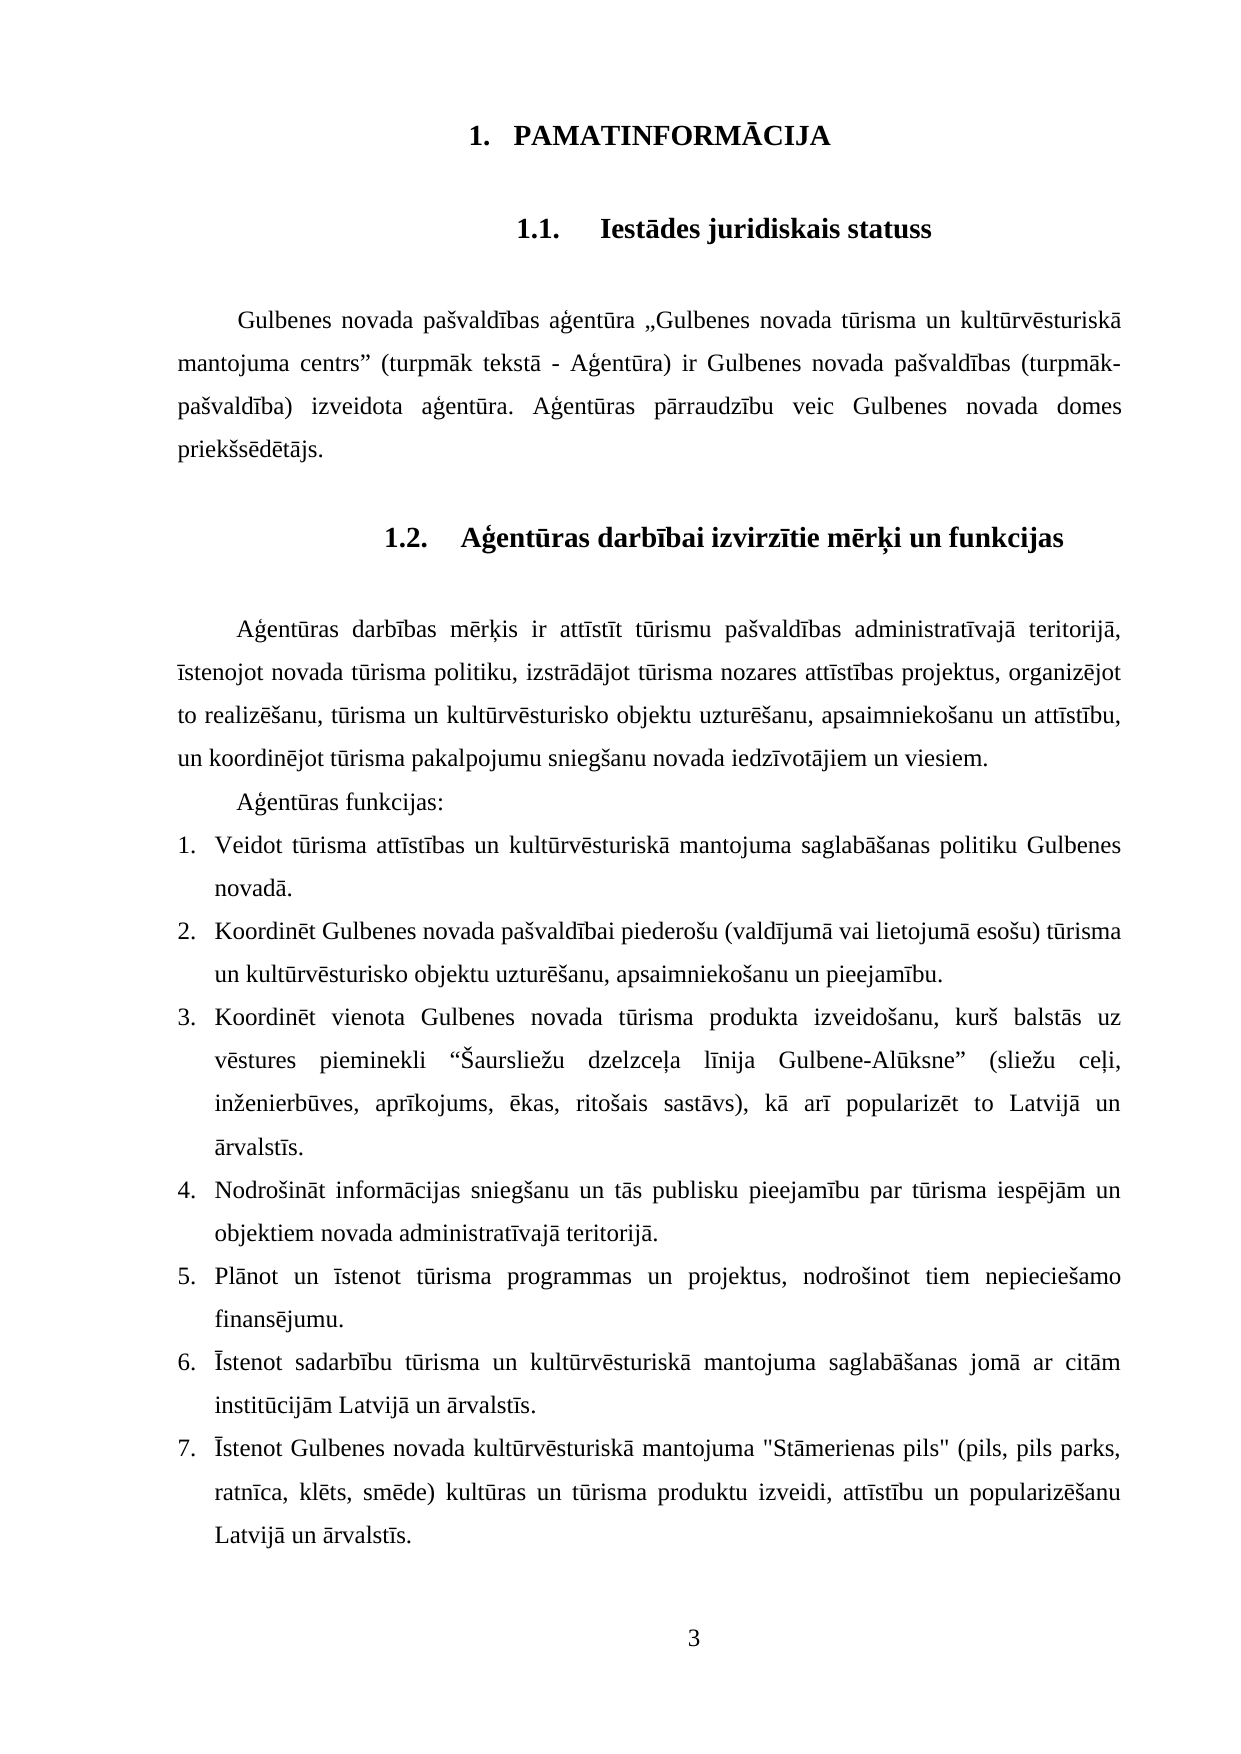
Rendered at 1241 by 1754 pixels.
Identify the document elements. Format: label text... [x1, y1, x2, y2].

list Īstenot sadarbību tūrisma un kultūrvēsturiskā mantojuma saglabāšanas jomā ar citām institūcijām Latvijā un ārvalstīs. [177, 1347, 1122, 1419]
text Gulbenes novada pašvaldības aģentūra „Gulbenes novada tūrisma un kultūrvēsturiskā mantojuma centrs” (turpmāk tekstā - Aģentūra) ir Gulbenes novada pašvaldības (turpmāk-pašvaldība) izveidota aģentūra. Aģentūras pārraudzību veic Gulbenes novada domes priekšsēdētājs. [177, 305, 1122, 463]
list Plānot un īstenot tūrisma programmas un projektus, nodrošinot tiem nepieciešamo finansējumu. [177, 1261, 1122, 1333]
text Aģentūras funkcijas: [177, 787, 1122, 815]
list Īstenot Gulbenes novada kultūrvēsturiskā mantojuma "Stāmerienas pils" (pils, pils parks, ratnīca, klēts, smēde) kultūras un tūrisma produktu izveidi, attīstību un popularizēšanu Latvijā un ārvalstīs. [177, 1433, 1122, 1548]
list Veidot tūrisma attīstības un kultūrvēsturiskā mantojuma saglabāšanas politiku Gulbenes novadā. [177, 830, 1122, 902]
list Koordinēt Gulbenes novada pašvaldībai piederošu (valdījumā vai lietojumā esošu) tūrisma un kultūrvēsturisko objektu uzturēšanu, apsaimniekošanu un pieejamību. [177, 916, 1122, 988]
list Koordinēt vienota Gulbenes novada tūrisma produkta izveidošanu, kurš balstās uz vēstures pieminekli “Šaursliežu dzelzceļa līnija Gulbene-Alūksne” (sliežu ceļi, inženierbūves, aprīkojums, ēkas, ritošais sastāvs), kā arī popularizēt to Latvijā un ārvalstīs. [177, 1002, 1122, 1160]
subtitle Aģentūras darbībai izvirzītie mērķi un funkcijas [237, 521, 1122, 554]
list Nodrošināt informācijas sniegšanu un tās publisku pieejamību par tūrisma iespējām un objektiem novada administratīvajā teritorijā. [177, 1175, 1122, 1247]
subtitle Pamatinformācija [177, 118, 1122, 152]
subtitle Iestādes juridiskais statuss [237, 212, 1122, 245]
text Aģentūras darbības mērķis ir attīstīt tūrismu pašvaldības administratīvajā teritorijā, īstenojot novada tūrisma politiku, izstrādājot tūrisma nozares attīstības projektus, organizējot to realizēšanu, tūrisma un kultūrvēsturisko objektu uzturēšanu, apsaimniekošanu un attīstību, un koordinējot tūrisma pakalpojumu sniegšanu novada iedzīvotājiem un viesiem. [177, 614, 1122, 772]
